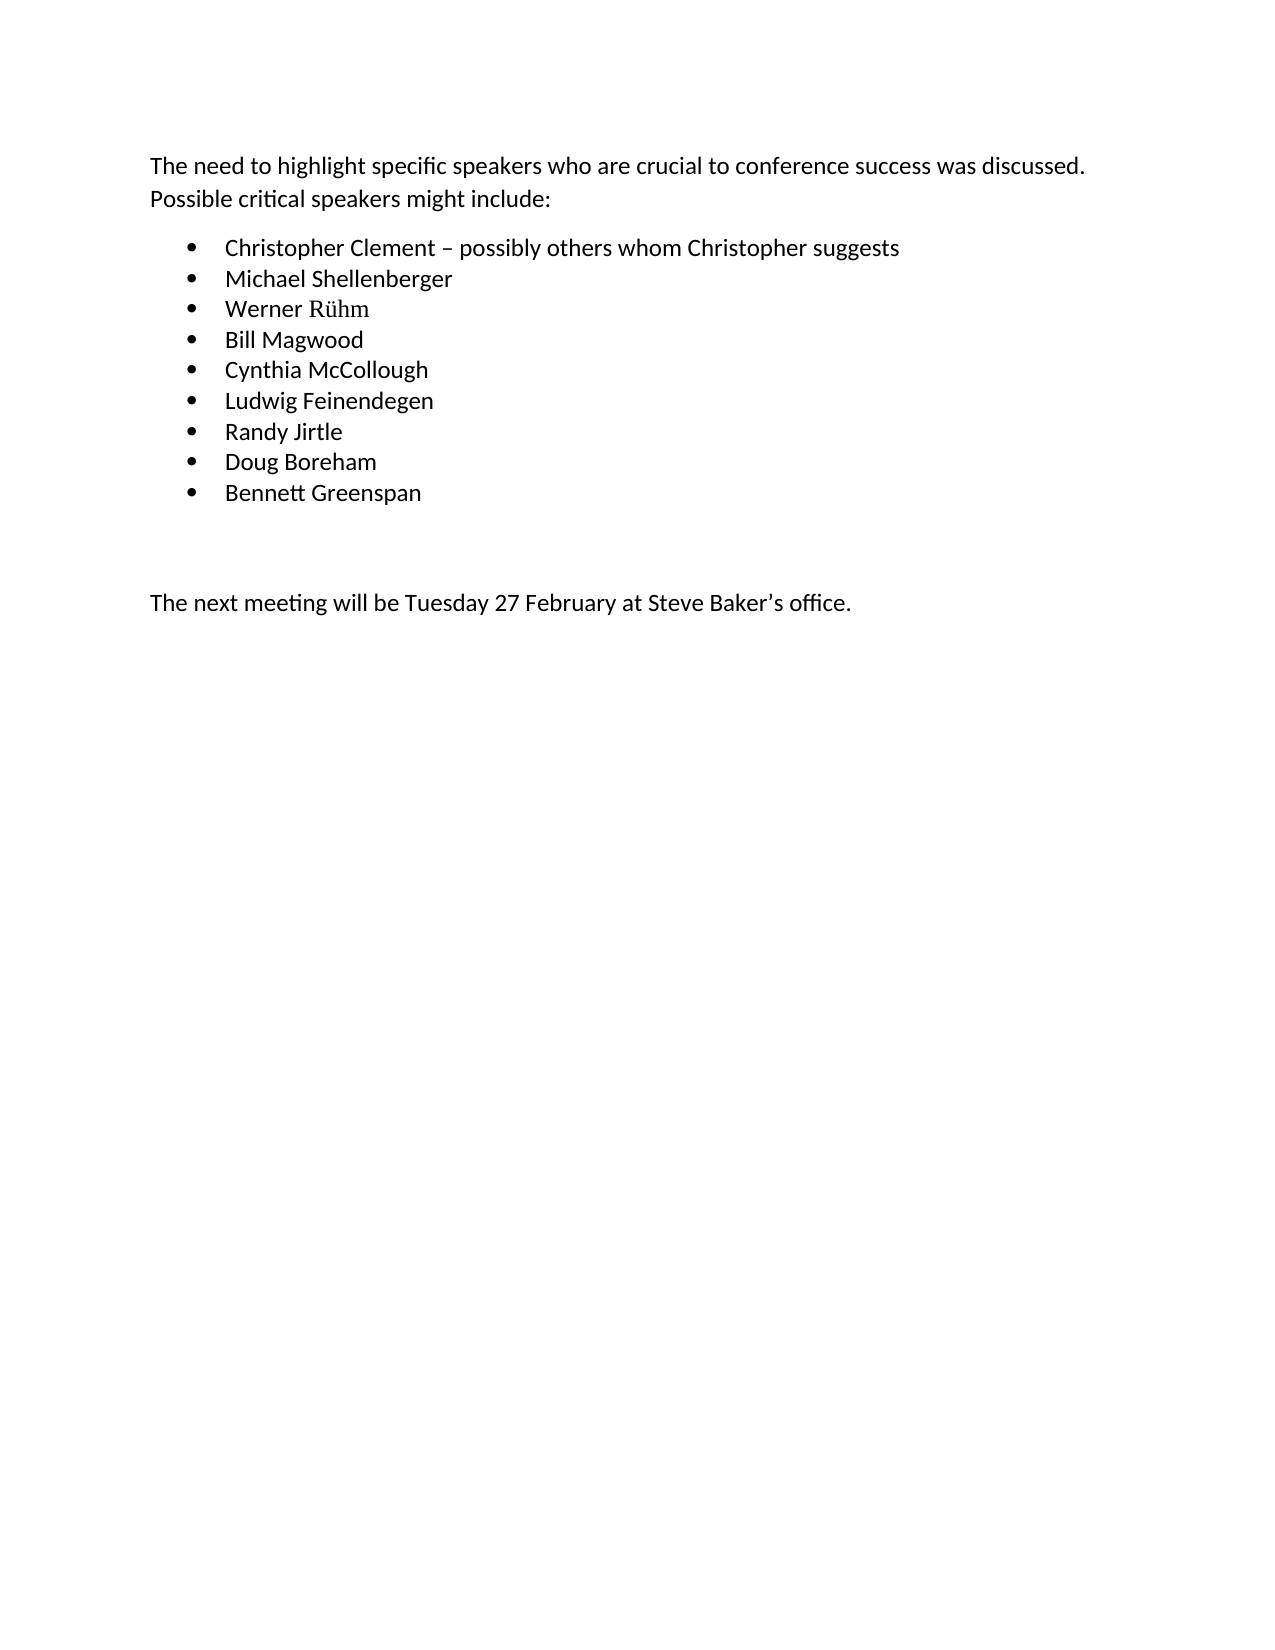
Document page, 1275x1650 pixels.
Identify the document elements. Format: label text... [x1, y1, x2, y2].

text The next meeting will be Tuesday 27 February at Steve Baker’s office. [150, 587, 1125, 618]
list Bennett Greenspan [187, 477, 1125, 507]
text The need to highlight specific speakers who are crucial to conference success was discussed. Possible critical speakers might include: [150, 150, 1125, 213]
list Michael Shellenberger [187, 263, 1125, 293]
list Christopher Clement – possibly others whom Christopher suggests [187, 232, 1125, 263]
list Ludwig Feinendegen [187, 385, 1125, 416]
list Werner Rühm [187, 293, 1125, 324]
list Bill Magwood [187, 324, 1125, 354]
list Cynthia McCollough [187, 354, 1125, 385]
list Doug Boreham [187, 446, 1125, 477]
list Randy Jirtle [187, 416, 1125, 446]
